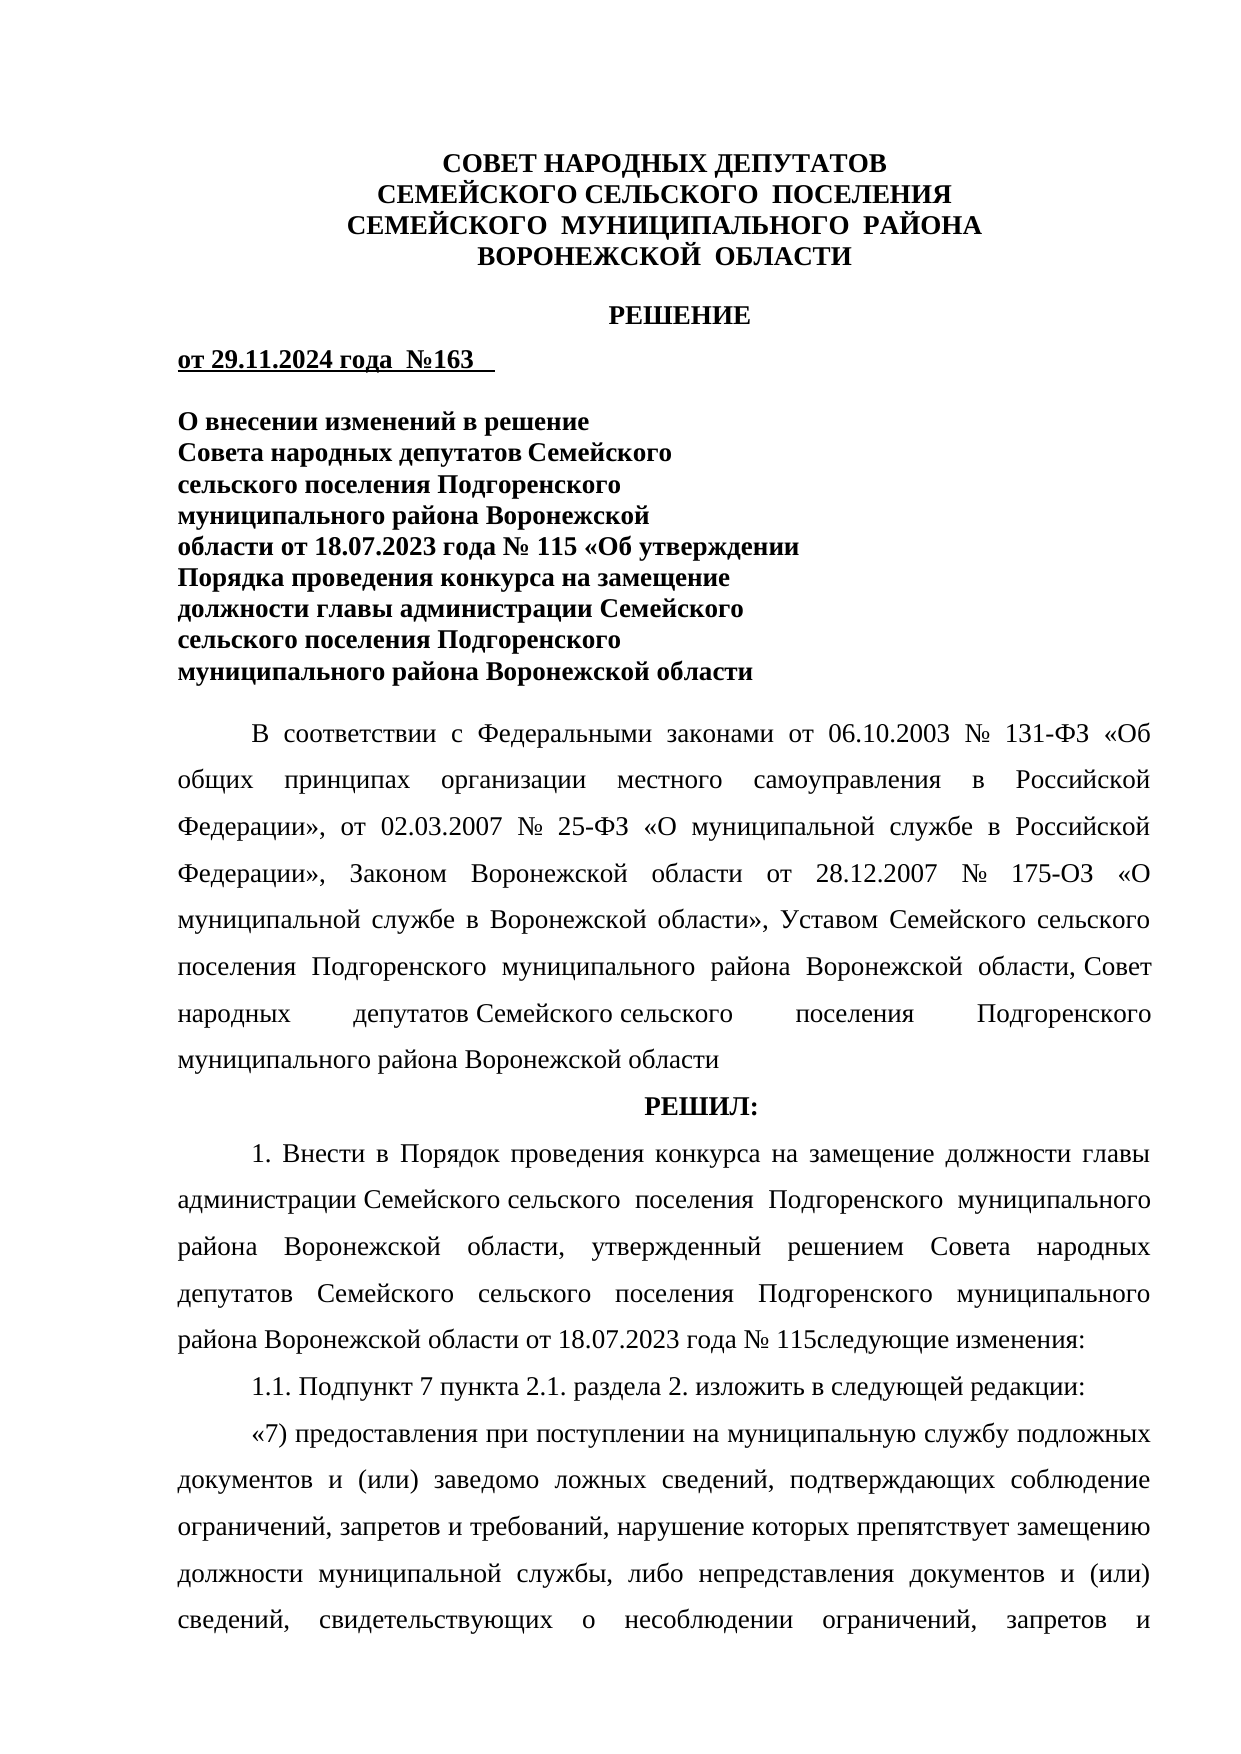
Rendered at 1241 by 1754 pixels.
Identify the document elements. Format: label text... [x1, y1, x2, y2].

text 1.1. Подпункт 7 пункта 2.1. раздела 2. изложить в следующей редакции: [177, 1370, 1152, 1401]
text СЕМЕЙСКОГО СЕЛЬСКОГО ПОСЕЛЕНИЯ [177, 178, 1152, 209]
text сельского поселения Подгоренского [177, 468, 1152, 499]
text муниципального района Воронежской области [177, 654, 1152, 686]
text муниципального района Воронежской [177, 499, 1152, 530]
text Совета народных депутатов Семейского [177, 437, 1152, 468]
text от 29.11.2024 года №163 [177, 343, 1152, 374]
text РЕШЕНИЕ [207, 299, 1152, 331]
text О внесении изменений в решение [177, 405, 1152, 437]
text Порядка проведения конкурса на замещение [177, 561, 1152, 592]
text СЕМЕЙСКОГО МУНИЦИПАЛЬНОГО РАЙОНА [177, 209, 1152, 240]
text В соответствии с Федеральными законами от 06.10.2003 № 131-ФЗ «Об общих принципах организации местного самоуправления в Российской Федерации», от 02.03.2007 № 25-ФЗ «О муниципальной службе в Российской Федерации», Законом Воронежской области от 28.12.2007 № 175-ОЗ «О муниципальной службе в Воронежской области», Уставом Семейского сельского поселения Подгоренского муниципального района Воронежской области, Совет народных депутатов Семейского сельского поселения Подгоренского муниципального района Воронежской области [177, 717, 1152, 1075]
text сельского поселения Подгоренского [177, 623, 1152, 654]
text СОВЕТ НАРОДНЫХ ДЕПУТАТОВ [177, 147, 1152, 178]
text области от 18.07.2023 года № 115 «Об утверждении [177, 530, 1152, 561]
text должности главы администрации Семейского [177, 592, 1152, 623]
text 1. Внести в Порядок проведения конкурса на замещение должности главы администрации Семейского сельского поселения Подгоренского муниципального района Воронежской области, утвержденный решением Совета народных депутатов Семейского сельского поселения Подгоренского муниципального района Воронежской области от 18.07.2023 года № 115следующие изменения: [177, 1137, 1152, 1355]
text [177, 1417, 1152, 1635]
text ВОРОНЕЖСКОЙ ОБЛАСТИ [177, 240, 1152, 271]
text РЕШИЛ: [177, 1090, 1152, 1121]
